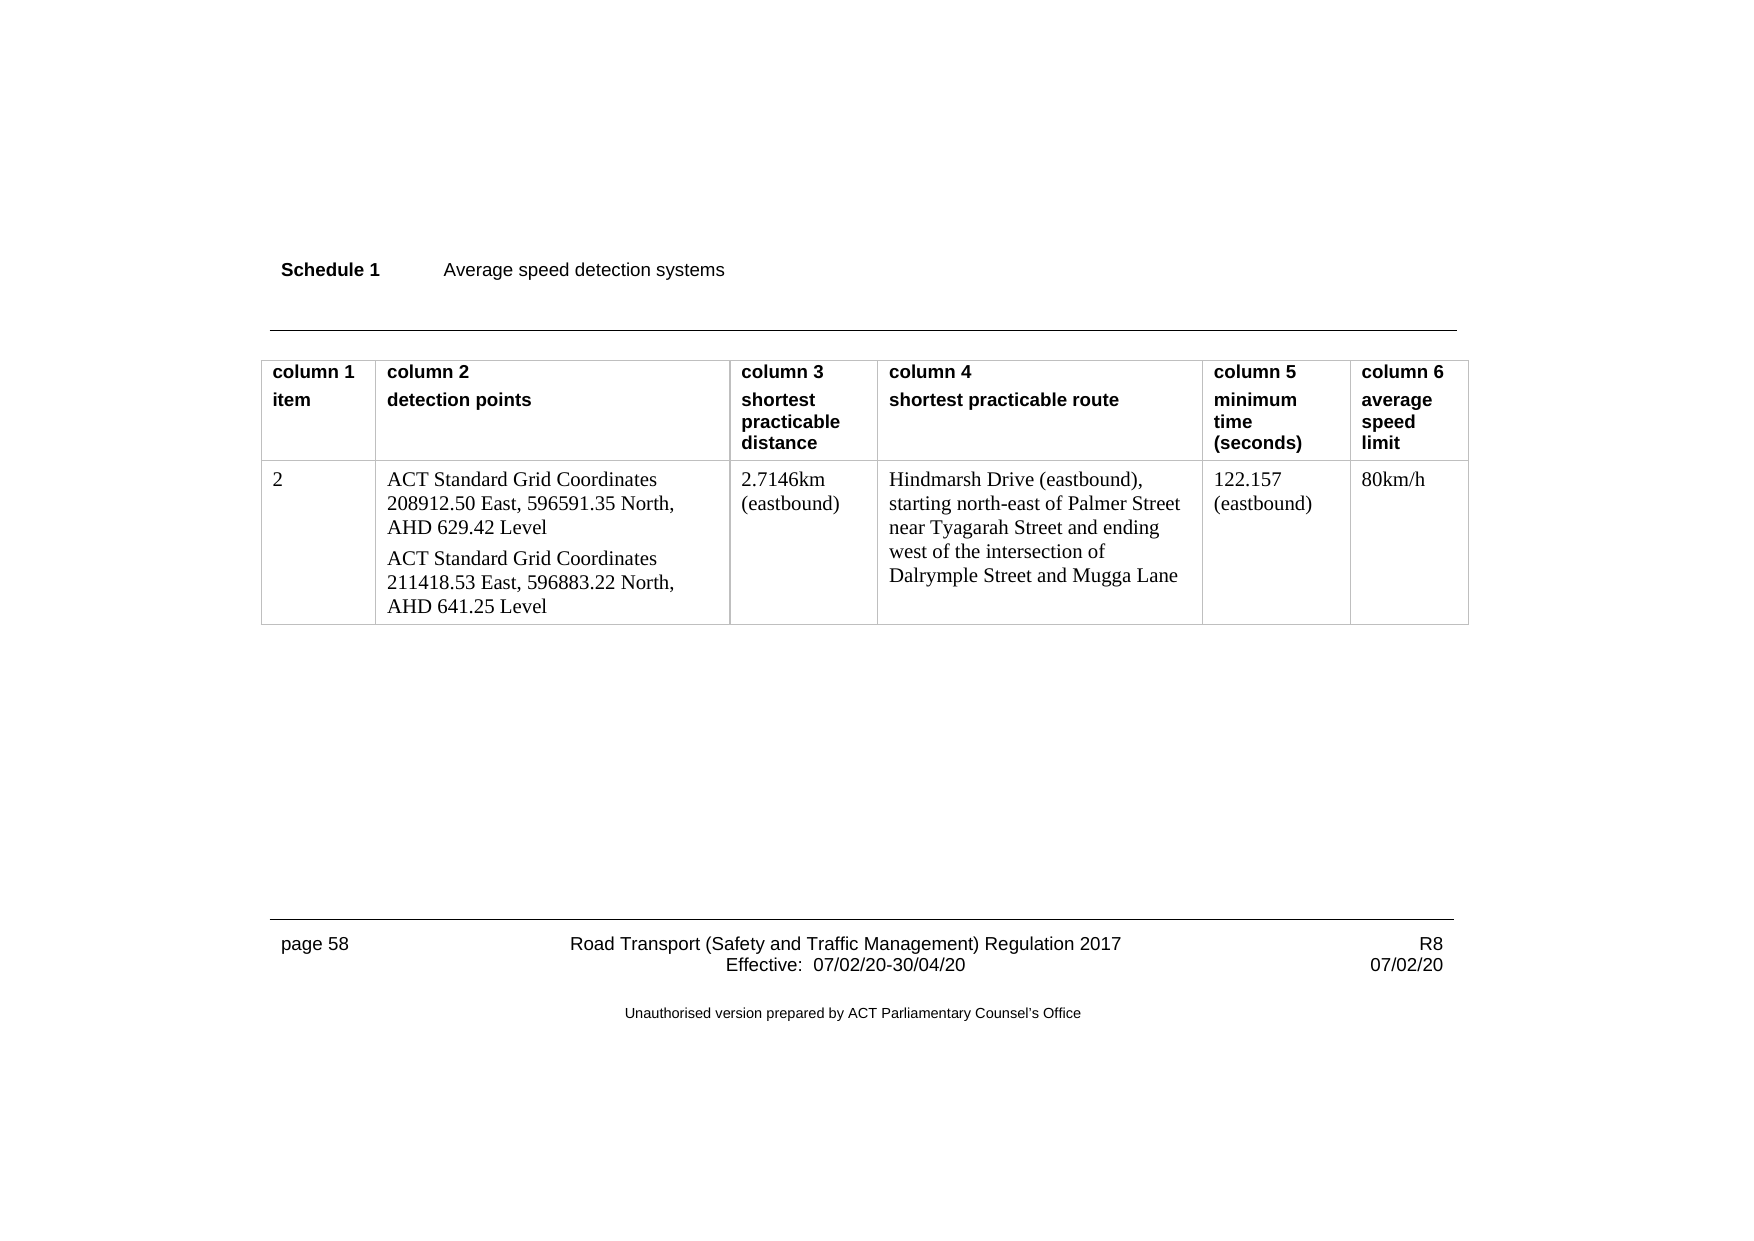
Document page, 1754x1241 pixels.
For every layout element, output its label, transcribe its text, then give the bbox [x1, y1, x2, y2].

table_cell 80km/h [1351, 461, 1468, 624]
table_header column 1 item [262, 361, 375, 460]
table_header column 5 minimum time (seconds) [1203, 361, 1350, 460]
table_cell 2 [262, 461, 375, 624]
table_cell 122.157 (eastbound) [1203, 461, 1350, 624]
table_header column 4 shortest practicable route [878, 361, 1202, 460]
table_cell 2.7146km (eastbound) [731, 461, 877, 624]
table_cell ACT Standard Grid Coordinates 208912.50 East, 596591.35 North, AHD 629.42 Level ACT Standard Grid Coordinates 211418.53 East, 596883.22 North, AHD 641.25 Level [376, 461, 729, 624]
table_cell Hindmarsh Drive (eastbound), starting north-east of Palmer Street near Tyagarah Street and ending west of the intersection of Dalrymple Street and Mugga Lane [878, 461, 1202, 624]
table_header column 2 detection points [376, 361, 729, 460]
table_header column 3 shortest practicable distance [731, 361, 877, 460]
table_header column 6 average speed limit [1351, 361, 1468, 460]
